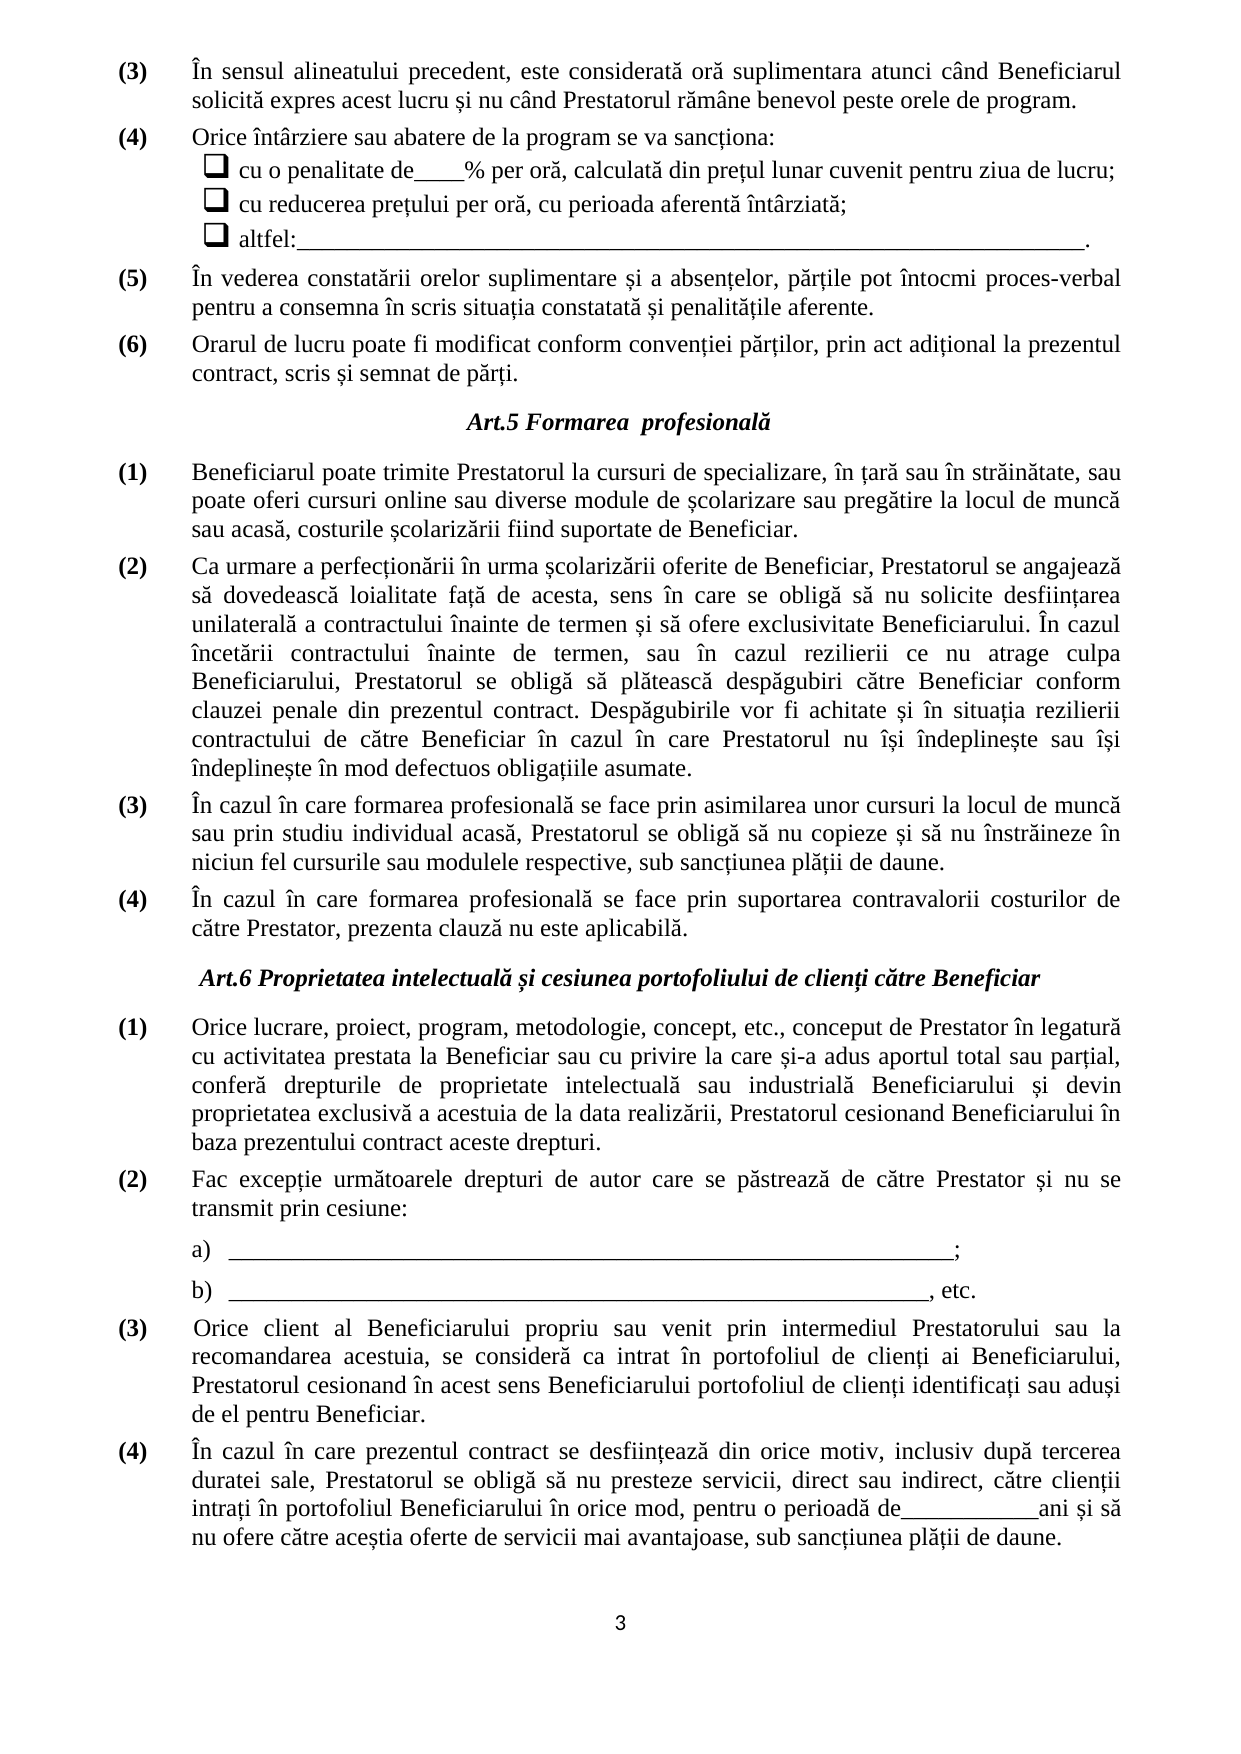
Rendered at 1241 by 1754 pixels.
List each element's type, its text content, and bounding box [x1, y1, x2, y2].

text (2) Ca urmare a perfecționării în urma școlarizării oferite de Beneficiar, Prestatorul se angajează să dovedească loialitate față de acesta, sens în care se obligă să nu solicite desființarea unilaterală a contractului înainte de termen și să ofere exclusivitate Beneficiarului. În cazul încetării contractului înainte de termen, sau în cazul rezilierii ce nu atrage culpa Beneficiarului, Prestatorul se obligă să plătească despăgubiri către Beneficiar conform clauzei penale din prezentul contract. Despăgubirile vor fi achitate și în situația rezilierii contractului de către Beneficiar în cazul în care Prestatorul nu își îndeplinește sau își îndeplinește în mod defectuos obligațiile asumate. [118, 551, 1122, 781]
list altfel:_______________________________________________________________. [201, 224, 1122, 255]
text (1) Orice lucrare, proiect, program, metodologie, concept, etc., conceput de Prestator în legatură cu activitatea prestata la Beneficiar sau cu privire la care și-a adus aportul total sau parțial, conferă drepturile de proprietate intelectuală sau industrială Beneficiarului și devin proprietatea exclusivă a acestuia de la data realizării, Prestatorul cesionand Beneficiarului în baza prezentului contract aceste drepturi. [118, 1012, 1122, 1156]
text (3) Orice client al Beneficiarului propriu sau venit prin intermediul Prestatorului sau la recomandarea acestuia, se consideră ca intrat în portofoliul de clienți ai Beneficiarului, Prestatorul cesionand în acest sens Beneficiarului portofoliul de clienți identificați sau aduși de el pentru Beneficiar. [118, 1313, 1122, 1428]
text Art.6 Proprietatea intelectuală și cesiunea portofoliului de clienți către Beneficiar [118, 963, 1122, 991]
text (4) În cazul în care prezentul contract se desființează din orice motiv, inclusiv după tercerea duratei sale, Prestatorul se obligă să nu presteze servicii, direct sau indirect, către clienții intrați în portofoliul Beneficiarului în orice mod, pentru o perioadă de___________ani și să nu ofere către aceștia oferte de servicii mai avantajoase, sub sancțiunea plății de daune. [118, 1436, 1122, 1551]
text (4) În cazul în care formarea profesională se face prin suportarea contravalorii costurilor de către Prestator, prezenta clauză nu este aplicabilă. [118, 884, 1122, 942]
text (1) Beneficiarul poate trimite Prestatorul la cursuri de specializare, în țară sau în străinătate, sau poate oferi cursuri online sau diverse module de școlarizare sau pregătire la locul de muncă sau acasă, costurile școlarizării fiind suportate de Beneficiar. [118, 457, 1122, 543]
list ________________________________________________________, etc. [191, 1276, 1122, 1304]
text (6) Orarul de lucru poate fi modificat conform convenției părților, prin act adițional la prezentul contract, scris și semnat de părți. [118, 329, 1122, 386]
text (3) În sensul alineatului precedent, este considerată oră suplimentara atunci când Beneficiarul solicită expres acest lucru și nu când Prestatorul rămâne benevol peste orele de program. [118, 56, 1122, 114]
list cu reducerea prețului per oră, cu perioada aferentă întârziată; [201, 189, 1122, 220]
text (5) În vederea constatării orelor suplimentare și a absențelor, părțile pot întocmi proces-verbal pentru a consemna în scris situația constatată și penalitățile aferente. [118, 263, 1122, 321]
text Art.5 Formarea profesională [118, 407, 1122, 436]
text (2) Fac excepție următoarele drepturi de autor care se păstrează de către Prestator și nu se transmit prin cesiune: [118, 1164, 1122, 1222]
text (4) Orice întârziere sau abatere de la program se va sancționa: [118, 122, 1122, 151]
list __________________________________________________________; [191, 1234, 1122, 1263]
text (3) În cazul în care formarea profesională se face prin asimilarea unor cursuri la locul de muncă sau prin studiu individual acasă, Prestatorul se obligă să nu copieze și să nu înstrăineze în niciun fel cursurile sau modulele respective, sub sancțiunea plății de daune. [118, 790, 1122, 876]
list cu o penalitate de____% per oră, calculată din prețul lunar cuvenit pentru ziua de lucru; [201, 155, 1122, 185]
